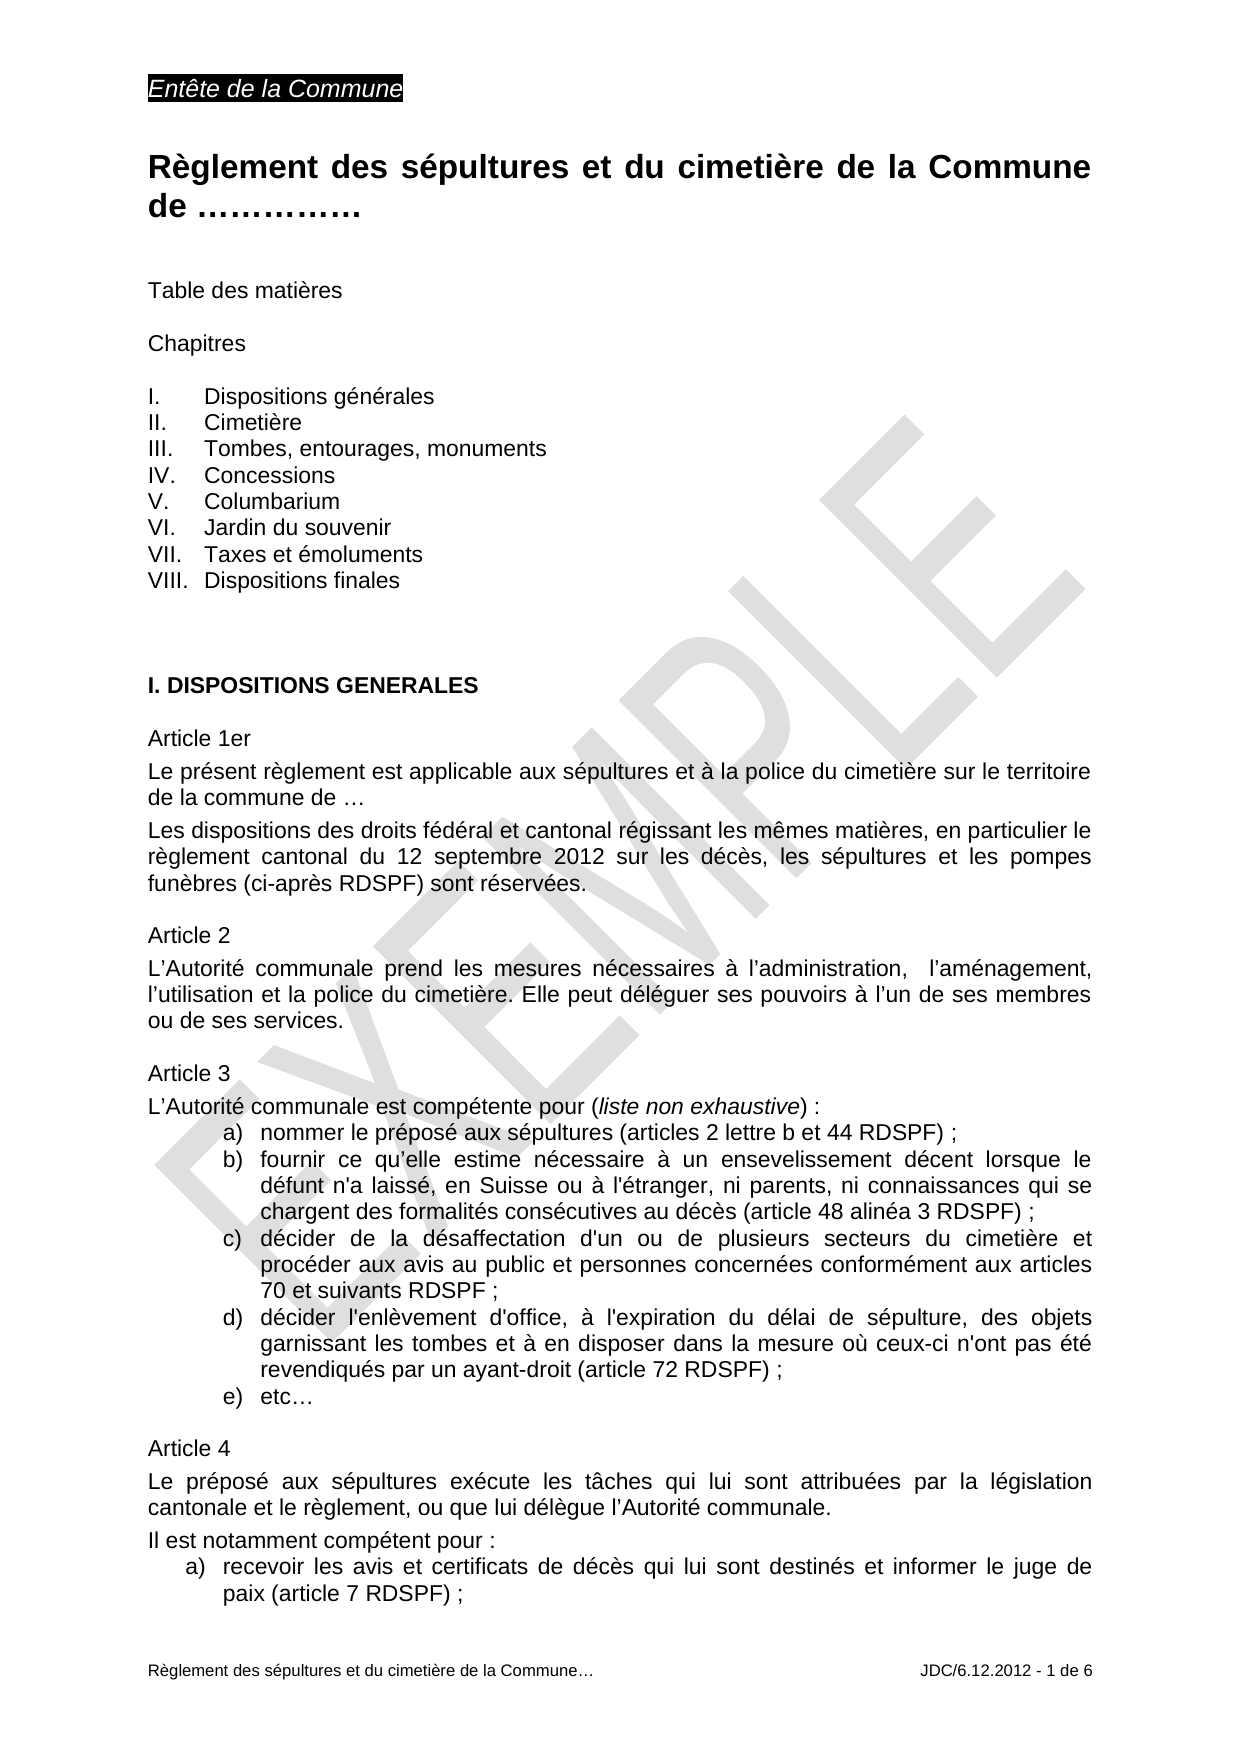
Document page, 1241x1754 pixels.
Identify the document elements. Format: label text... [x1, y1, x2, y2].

list décider de la désaffectation d'un ou de plusieurs secteurs du cimetière et procéder aux avis au public et personnes concernées conformément aux articles 70 et suivants RDSPF ; [223, 1224, 1093, 1304]
text Le préposé aux sépultures exécute les tâches qui lui sont attribuées par la législation cantonale et le règlement, ou que lui délègue l’Autorité communale. [148, 1468, 1093, 1521]
text Article 3 [148, 1060, 1093, 1087]
text I. DISPOSITIONS GENERALES [148, 672, 1093, 699]
list fournir ce qu’elle estime nécessaire à un ensevelissement décent lorsque le défunt n'a laissé, en Suisse ou à l'étranger, ni parents, ni connaissances qui se chargent des formalités consécutives au décès (article 48 alinéa 3 RDSPF) ; [223, 1146, 1093, 1224]
text L’Autorité communale est compétente pour (liste non exhaustive) : [148, 1093, 1093, 1119]
text VIII. Dispositions finales [148, 567, 1093, 593]
list etc… [223, 1383, 1093, 1409]
text Chapitres [148, 330, 1093, 356]
text II. Cimetière [148, 409, 1093, 435]
text III. Tombes, entourages, monuments [148, 435, 1093, 462]
text Article 1er [148, 725, 1093, 752]
list décider l'enlèvement d'office, à l'expiration du délai de sépulture, des objets garnissant les tombes et à en disposer dans la mesure où ceux-ci n'ont pas été revendiqués par un ayant-droit (article 72 RDSPF) ; [223, 1304, 1093, 1383]
text VI. Jardin du souvenir [148, 514, 1093, 541]
text Les dispositions des droits fédéral et cantonal régissant les mêmes matières, en particulier le règlement cantonal du 12 septembre 2012 sur les décès, les sépultures et les pompes funèbres (ci-après RDSPF) sont réservées. [148, 817, 1093, 896]
text VII. Taxes et émoluments [148, 541, 1093, 567]
text Article 2 [148, 922, 1093, 948]
text Il est notamment compétent pour : [148, 1527, 1093, 1553]
text Règlement des sépultures et du cimetière de la Commune de …………… [148, 148, 1093, 224]
text L’Autorité communale prend les mesures nécessaires à l’administration, l’aménagement, l’utilisation et la police du cimetière. Elle peut déléguer ses pouvoirs à l’un de ses membres ou de ses services. [148, 955, 1093, 1034]
text V. Columbarium [148, 488, 1093, 514]
text Article 4 [148, 1435, 1093, 1462]
text Le présent règlement est applicable aux sépultures et à la police du cimetière sur le territoire de la commune de … [148, 758, 1093, 811]
text I. Dispositions générales [148, 383, 1093, 409]
text IV. Concessions [148, 462, 1093, 488]
list recevoir les avis et certificats de décès qui lui sont destinés et informer le juge de paix (article 7 RDSPF) ; [185, 1553, 1093, 1606]
text Table des matières [148, 277, 1093, 303]
list nommer le préposé aux sépultures (articles 2 lettre b et 44 RDSPF) ; [223, 1119, 1093, 1146]
